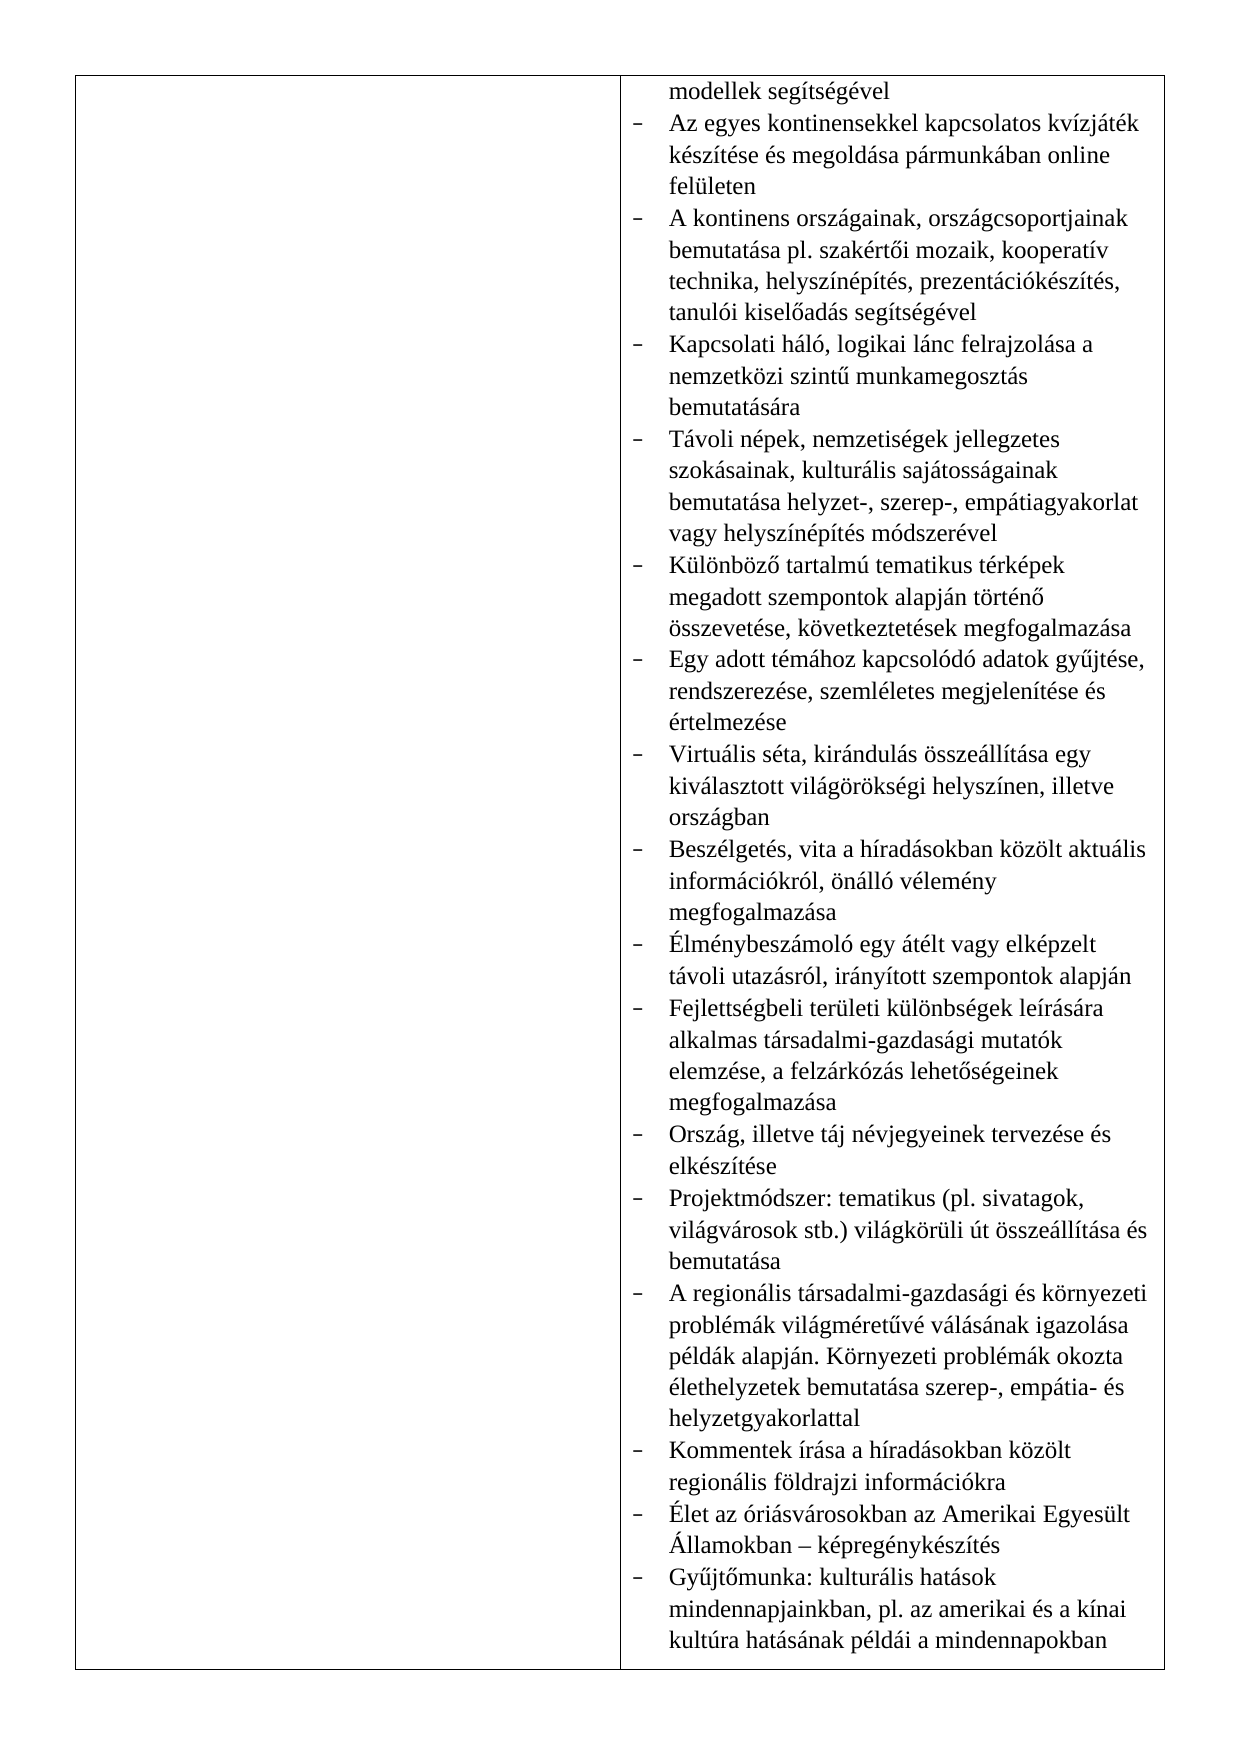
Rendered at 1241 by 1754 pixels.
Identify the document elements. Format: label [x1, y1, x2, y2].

table_cell [76, 76, 620, 1669]
table_cell [621, 76, 1164, 1669]
